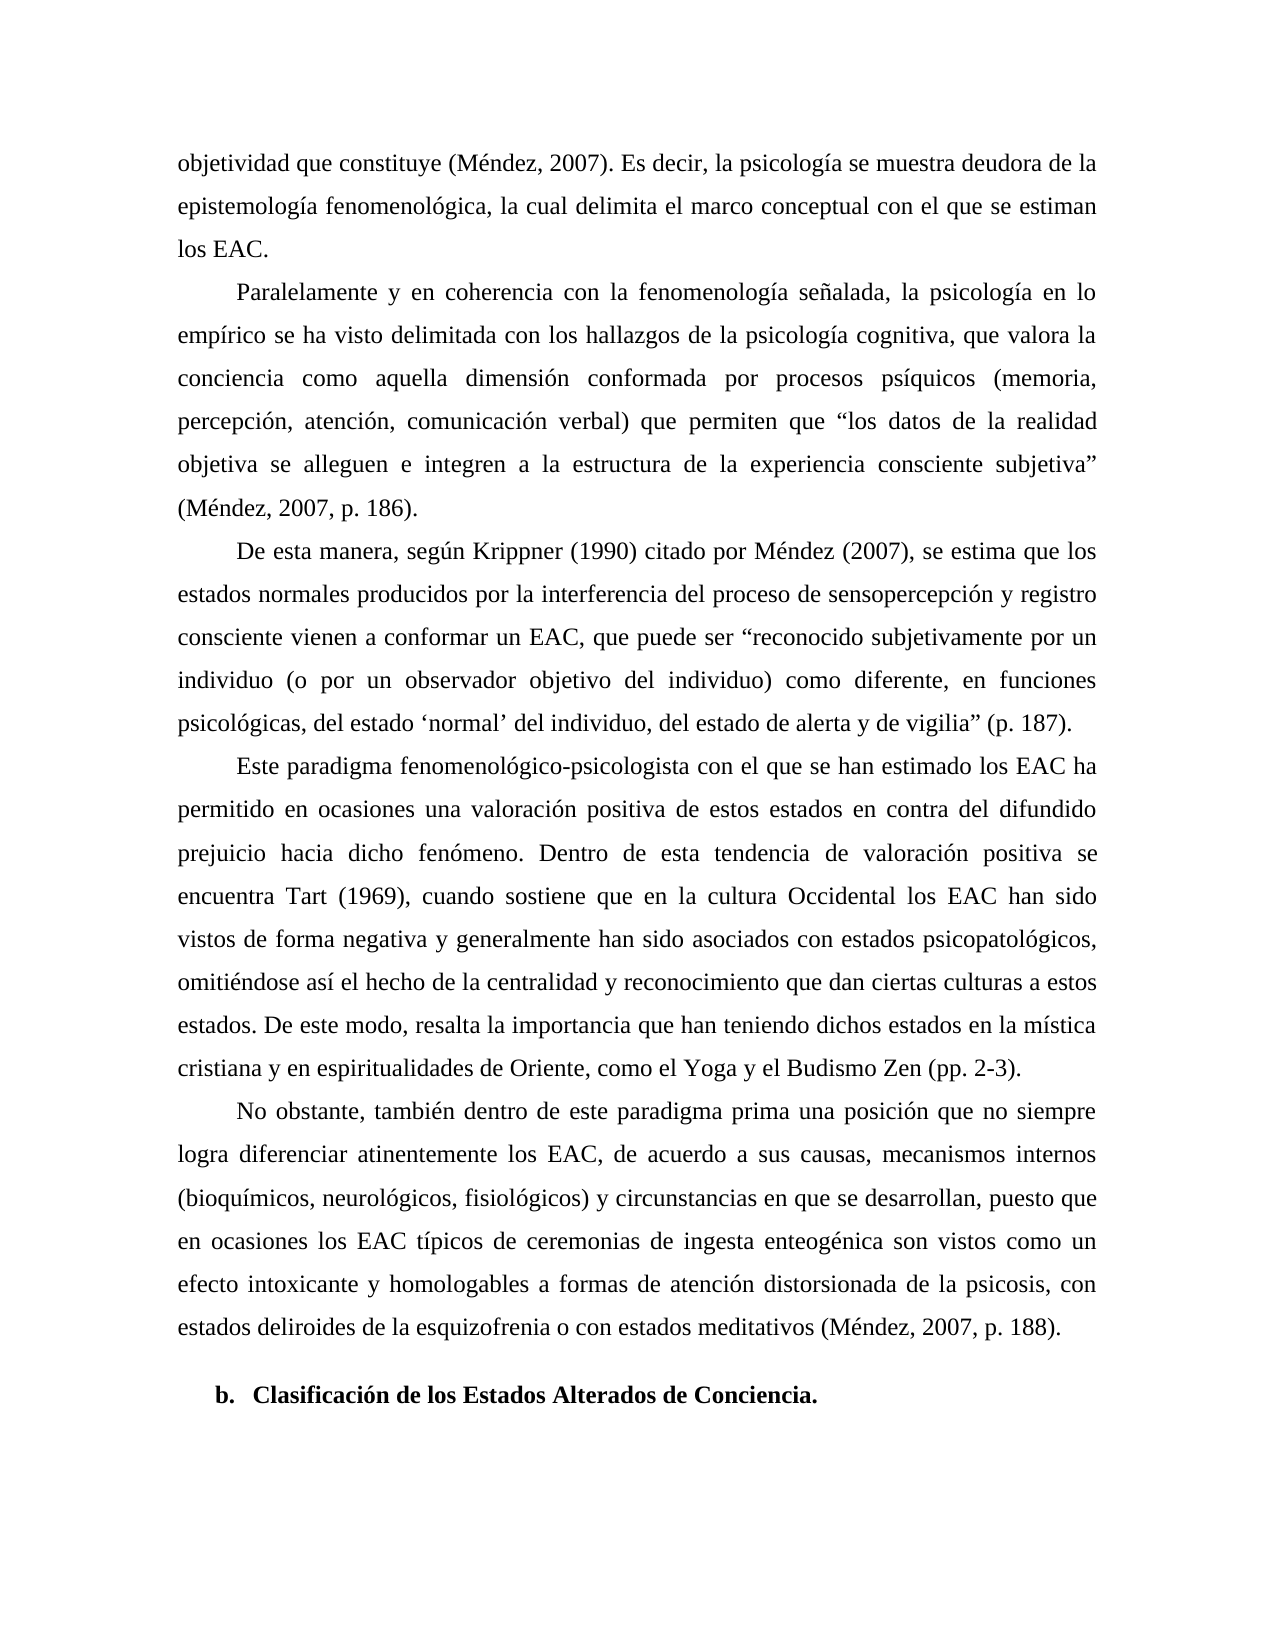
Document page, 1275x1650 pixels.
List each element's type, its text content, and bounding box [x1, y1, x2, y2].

subtitle Clasificación de los Estados Alterados de Conciencia. [215, 1380, 1098, 1409]
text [177, 148, 1098, 263]
text Este paradigma fenomenológico-psicologista con el que se han estimado los EAC ha permitido en ocasiones una valoración positiva de estos estados en contra del difundido prejuicio hacia dicho fenómeno. Dentro de esta tendencia de valoración positiva se encuentra Tart (1969), cuando sostiene que en la cultura Occidental los EAC han sido vistos de forma negativa y generalmente han sido asociados con estados psicopatológicos, omitiéndose así el hecho de la centralidad y reconocimiento que dan ciertas culturas a estos estados. De este modo, resalta la importancia que han teniendo dichos estados en la mística cristiana y en espiritualidades de Oriente, como el Yoga y el Budismo Zen (pp. 2-3). [177, 751, 1098, 1082]
text No obstante, también dentro de este paradigma prima una posición que no siempre logra diferenciar atinentemente los EAC, de acuerdo a sus causas, mecanismos internos (bioquímicos, neurológicos, fisiológicos) y circunstancias en que se desarrollan, puesto que en ocasiones los EAC típicos de ceremonias de ingesta enteogénica son vistos como un efecto intoxicante y homologables a formas de atención distorsionada de la psicosis, con estados deliroides de la esquizofrenia o con estados meditativos (Méndez, 2007, p. 188). [177, 1096, 1098, 1341]
text Paralelamente y en coherencia con la fenomenología señalada, la psicología en lo empírico se ha visto delimitada con los hallazgos de la psicología cognitiva, que valora la conciencia como aquella dimensión conformada por procesos psíquicos (memoria, percepción, atención, comunicación verbal) que permiten que “los datos de la realidad objetiva se alleguen e integren a la estructura de la experiencia consciente subjetiva” (Méndez, 2007, p. 186). [177, 277, 1098, 521]
text De esta manera, según Krippner (1990) citado por Méndez (2007), se estima que los estados normales producidos por la interferencia del proceso de sensopercepción y registro consciente vienen a conformar un EAC, que puede ser “reconocido subjetivamente por un individuo (o por un observador objetivo del individuo) como diferente, en funciones psicológicas, del estado ‘normal’ del individuo, del estado de alerta y de vigilia” (p. 187). [177, 536, 1098, 737]
